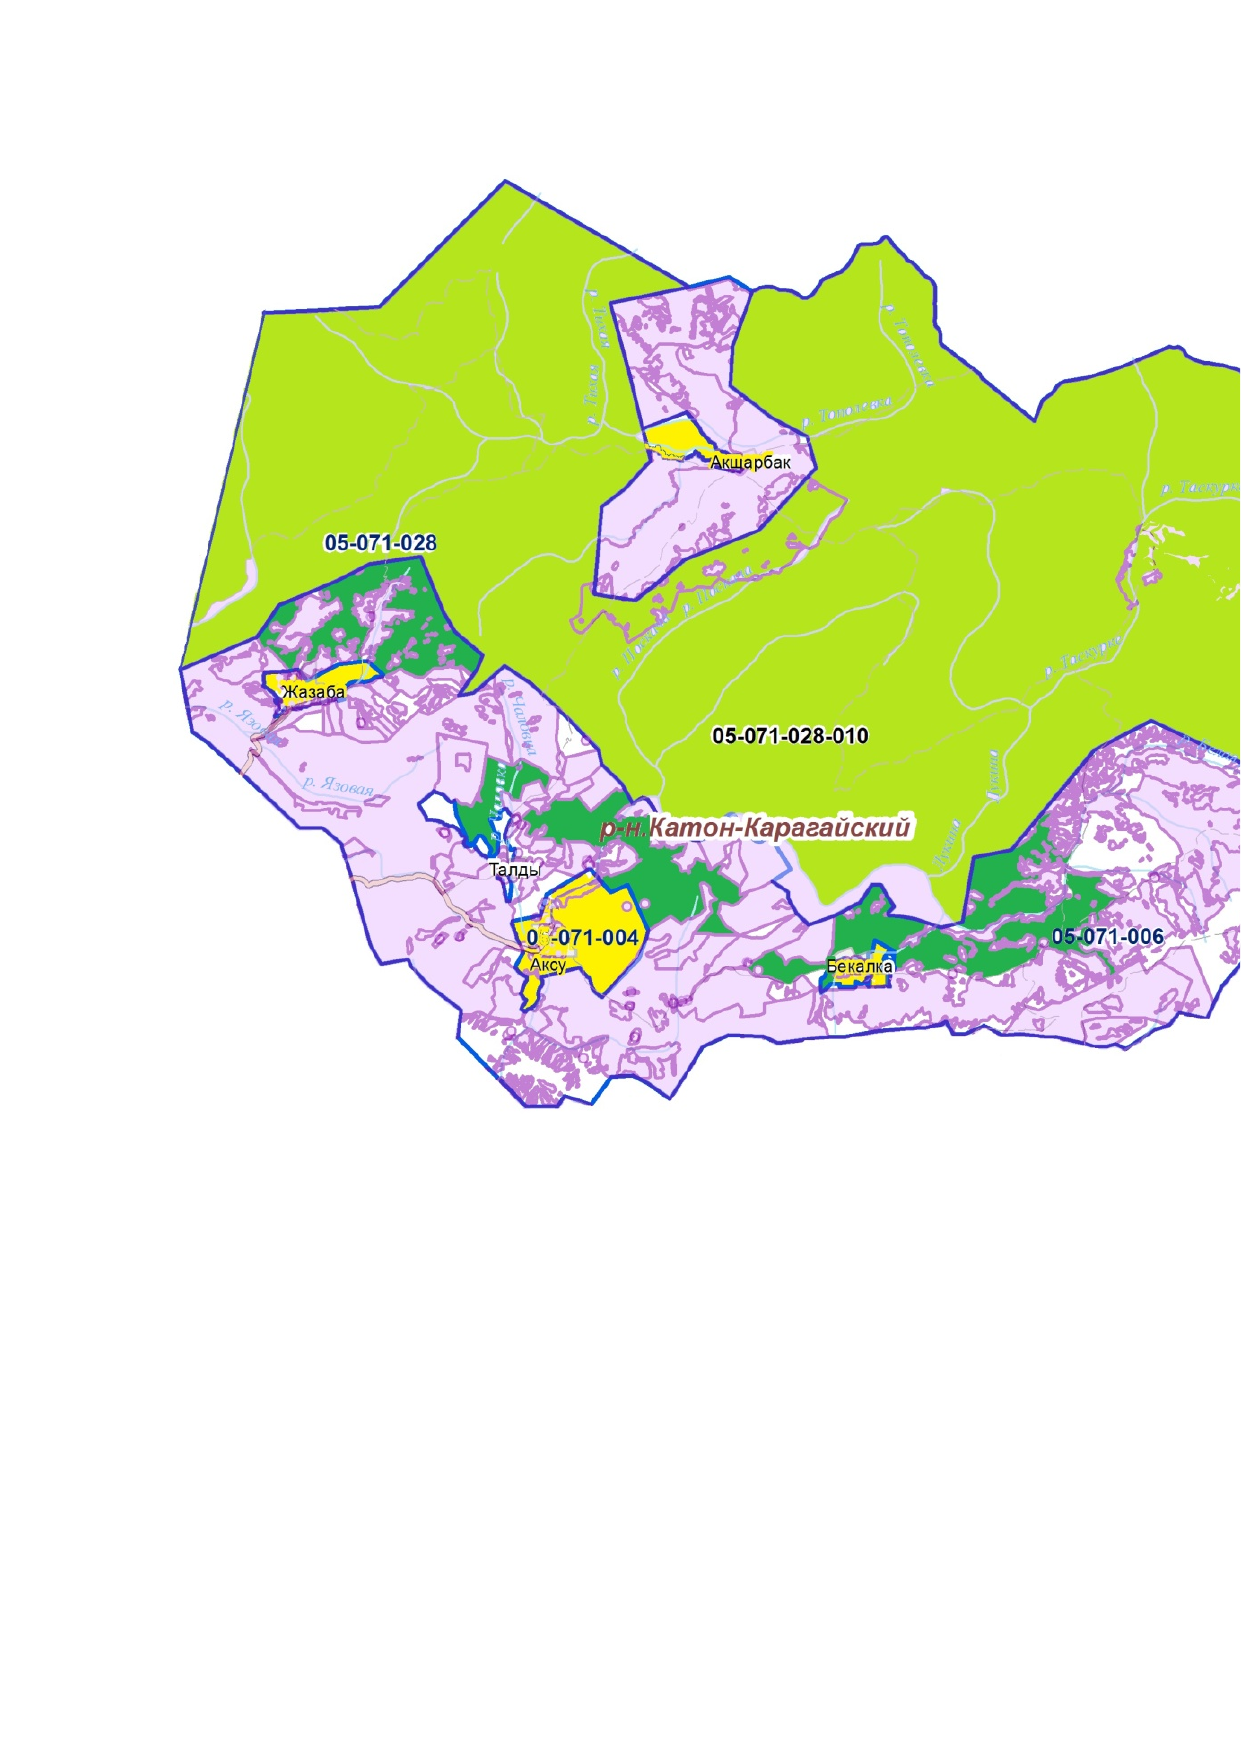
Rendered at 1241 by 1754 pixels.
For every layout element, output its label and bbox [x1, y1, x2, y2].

picture [112, 150, 1241, 1132]
